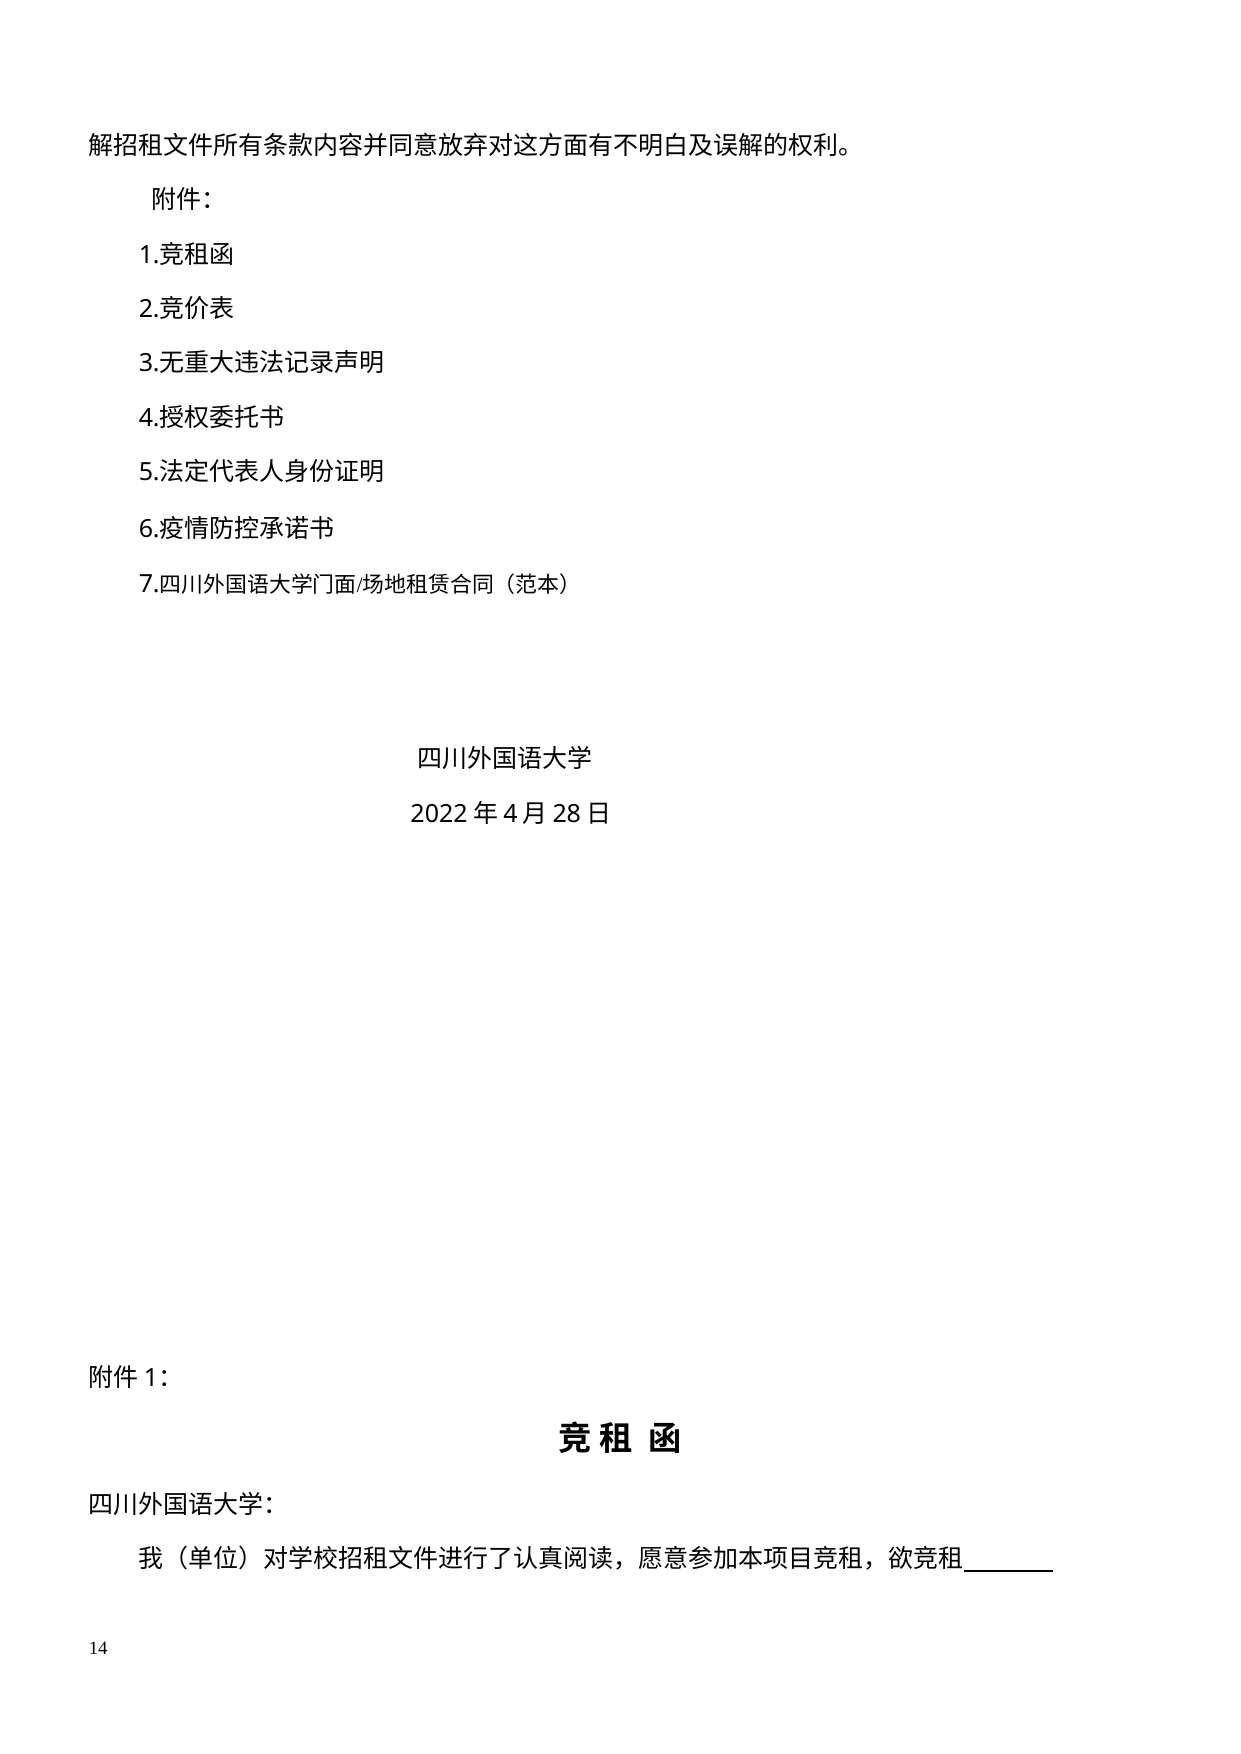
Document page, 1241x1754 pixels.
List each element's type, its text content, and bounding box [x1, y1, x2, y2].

text 竞 租 函 [88, 1412, 1152, 1460]
text 附件： [88, 180, 1152, 216]
text 四川外国语大学 [88, 739, 1126, 775]
text 附件1： [88, 1358, 1152, 1394]
text 7.四川外国语大学门面/场地租赁合同（范本） [88, 566, 1152, 600]
text 4.授权委托书 [88, 397, 1152, 433]
text 5.法定代表人身份证明 [88, 452, 1152, 488]
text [88, 125, 1152, 162]
text 3.无重大违法记录声明 [88, 343, 1126, 379]
text 2.竞价表 [88, 288, 1152, 325]
text 2022年4月28日 [88, 793, 1126, 829]
text 1.竞租函 [88, 234, 1152, 270]
text 6.疫情防控承诺书 [88, 506, 1126, 547]
text 四川外国语大学： [88, 1484, 1152, 1521]
text 我（单位）对学校招租文件进行了认真阅读，愿意参加本项目竞租，欲竞租 [138, 1539, 1152, 1575]
